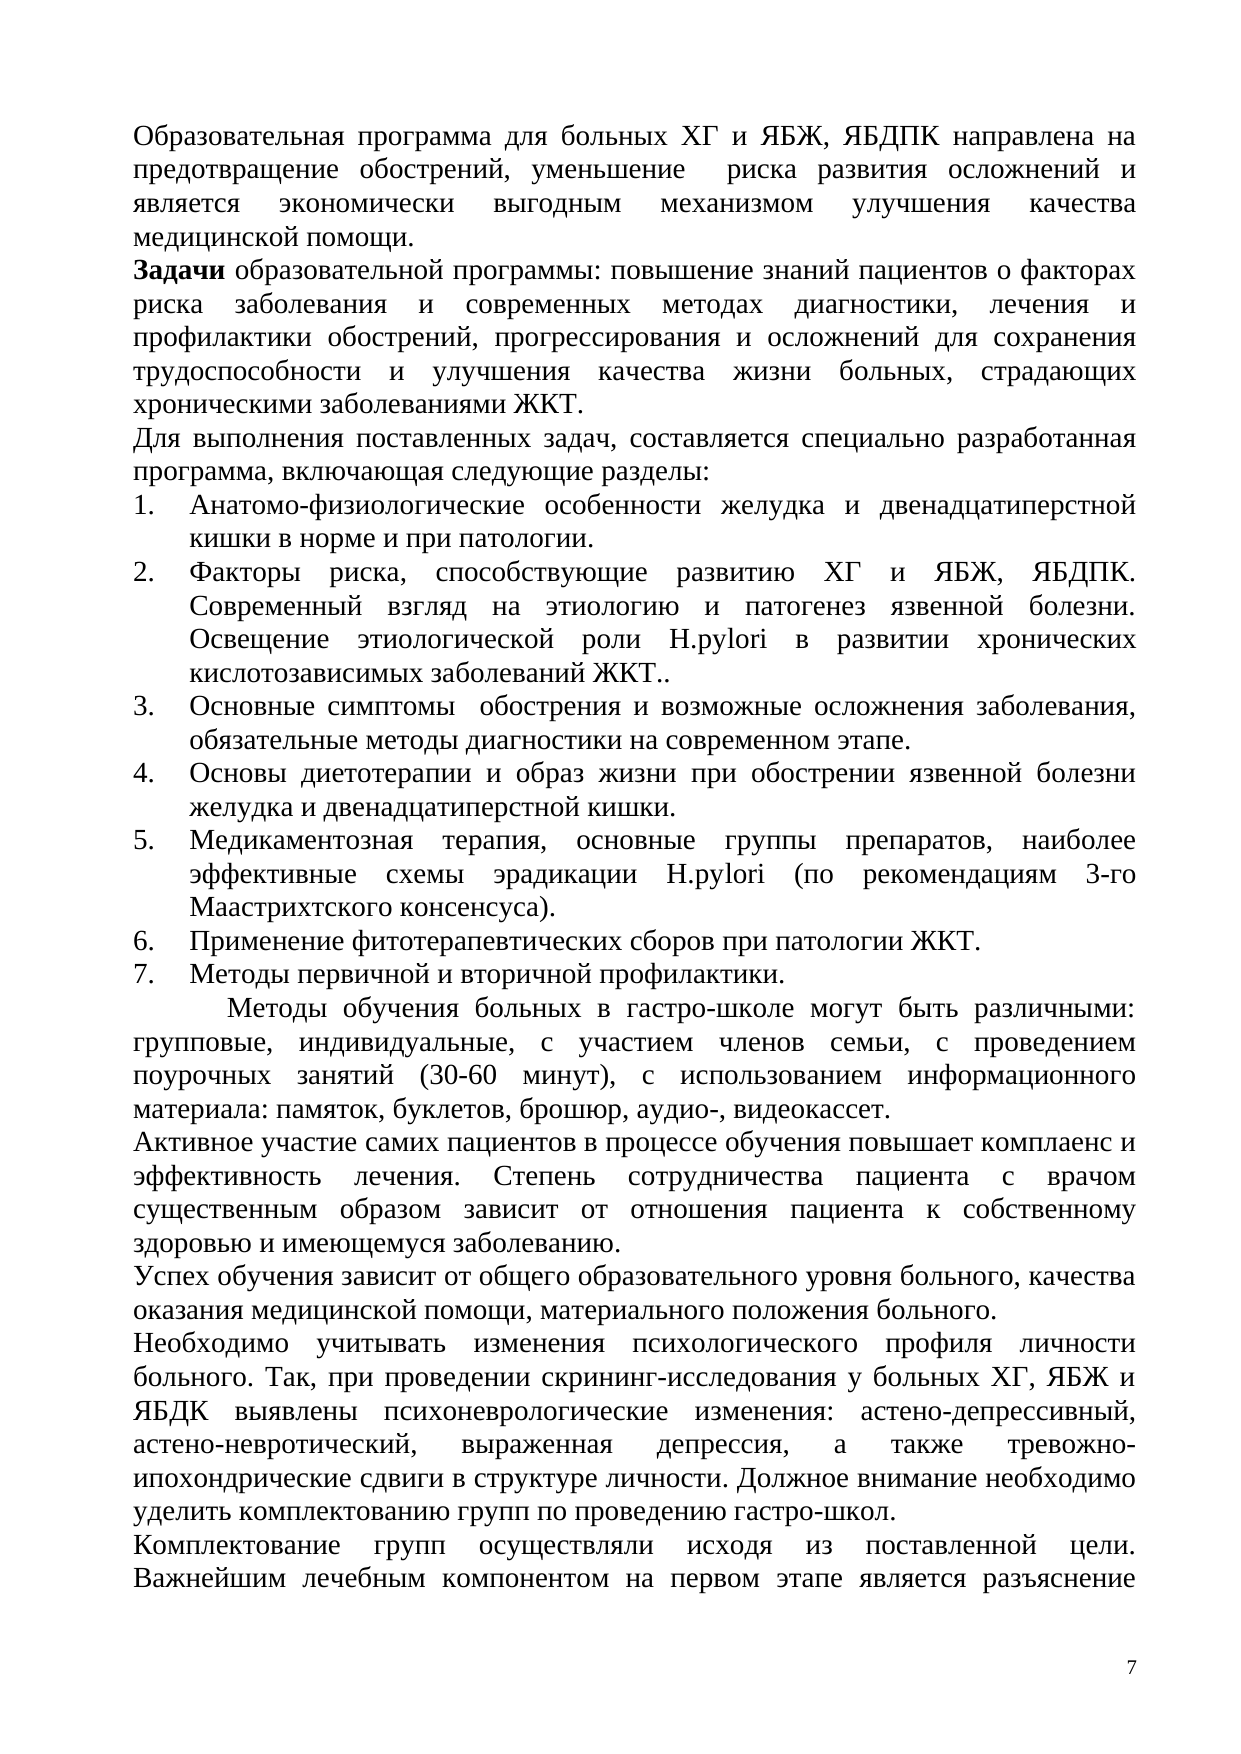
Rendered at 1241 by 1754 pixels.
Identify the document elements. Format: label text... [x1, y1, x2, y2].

text Образовательная программа для больных ХГ и ЯБЖ, ЯБДПК направлена на предотвращение обострений, уменьшение риска развития осложнений и является экономически выгодным механизмом улучшения качества медицинской помощи. [133, 118, 1137, 252]
list Факторы риска, способствующие развитию ХГ и ЯБЖ, ЯБДПК. Современный взгляд на этиологию и патогенез язвенной болезни. Освещение этиологической роли Н.руlori в развитии хронических кислотозависимых заболеваний ЖКТ.. [133, 554, 1137, 688]
text Задачи образовательной программы: повышение знаний пациентов о факторах риска заболевания и современных методах диагностики, лечения и профилактики обострений, прогрессирования и осложнений для сохранения трудоспособности и улучшения качества жизни больных, страдающих хроническими заболеваниями ЖКТ. [133, 252, 1137, 420]
text Активное участие самих пациентов в процессе обучения повышает комплаенс и эффективность лечения. Степень сотрудничества пациента с врачом существенным образом зависит от отношения пациента к собственному здоровью и имеющемуся заболеванию. [133, 1124, 1137, 1258]
list Основы диетотерапии и образ жизни при обострении язвенной болезни желудка и двенадцатиперстной кишки. [133, 755, 1137, 822]
list Применение фитотерапевтических сборов при патологии ЖКТ. [133, 923, 1137, 957]
list Методы первичной и вторичной профилактики. [133, 957, 1137, 990]
text Необходимо учитывать изменения психологического профиля личности больного. Так, при проведении скрининг-исследования у больных ХГ, ЯБЖ и ЯБДК выявлены психоневрологические изменения: астено-депрессивный, астено-невротический, выраженная депрессия, а также тревожно-ипохондрические сдвиги в структуре личности. Должное внимание необходимо уделить комплектованию групп по проведению гастро-школ. [133, 1326, 1137, 1527]
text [133, 1527, 1137, 1594]
text Успех обучения зависит от общего образовательного уровня больного, качества оказания медицинской помощи, материального положения больного. [133, 1258, 1137, 1326]
list Анатомо-физиологические особенности желудка и двенадцатиперстной кишки в норме и при патологии. [133, 487, 1137, 554]
text Для выполнения поставленных задач, составляется специально разработанная программа, включающая следующие разделы: [133, 420, 1137, 487]
list Основные симптомы обострения и возможные осложнения заболевания, обязательные методы диагностики на современном этапе. [133, 688, 1137, 755]
list Медикаментозная терапия, основные группы препаратов, наиболее эффективные схемы эрадикации Н.руlori (по рекомендациям 3-го Маастрихтского консенсуса). [133, 822, 1137, 923]
text Методы обучения больных в гастро-школе могут быть различными: групповые, индивидуальные, с участием членов семьи, с проведением поурочных занятий (30-60 минут), с использованием информационного материала: памяток, буклетов, брошюр, аудио-, видеокассет. [133, 990, 1137, 1124]
